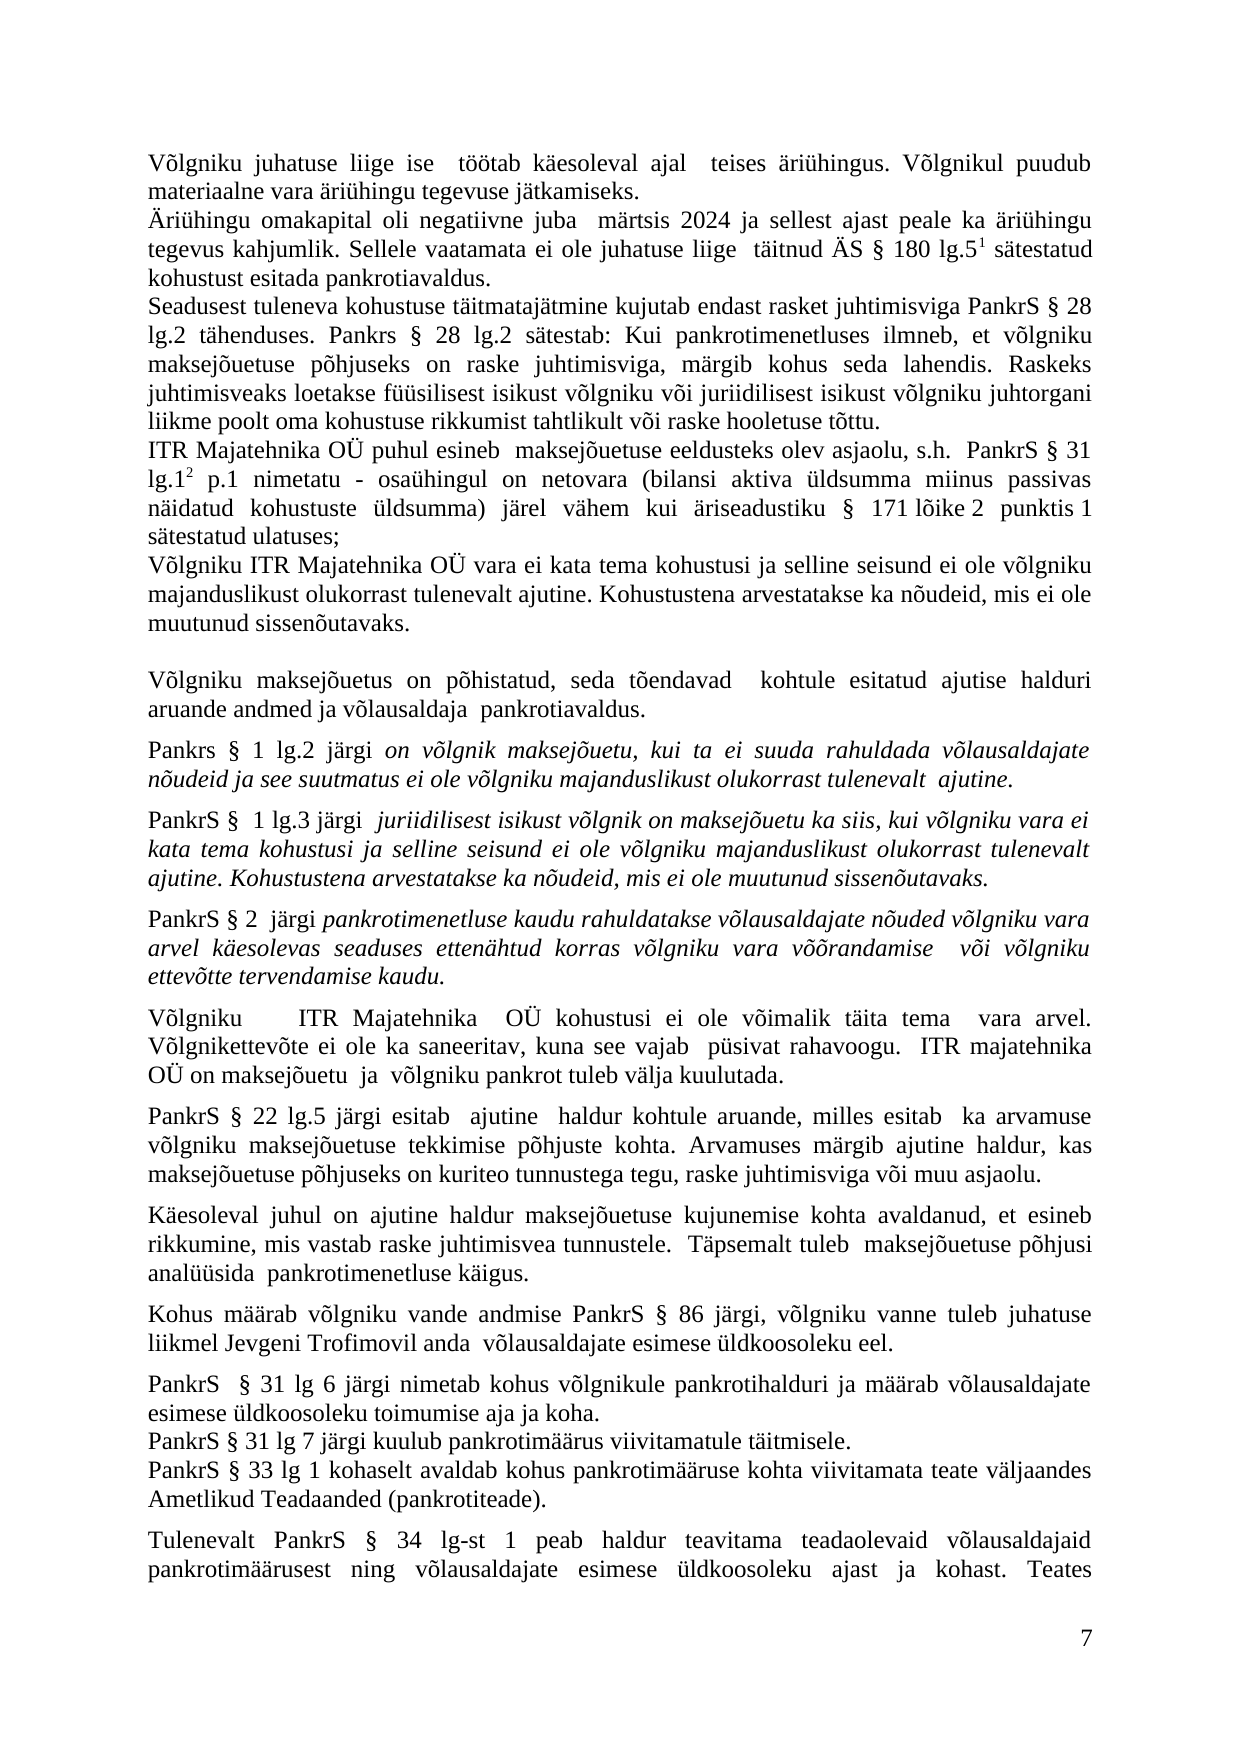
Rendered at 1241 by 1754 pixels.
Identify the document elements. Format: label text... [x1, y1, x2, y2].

text PankrS § 2 järgi pankrotimenetluse kaudu rahuldatakse võlausaldajate nõuded võlgniku vara arvel käesolevas seaduses ettenähtud korras võlgniku vara võõrandamise või võlgniku ettevõtte tervendamise kaudu. [148, 904, 1093, 990]
text Pankrs § 1 lg.2 järgi on võlgnik maksejõuetu, kui ta ei suuda rahuldada võlausaldajate nõudeid ja see suutmatus ei ole võlgniku majanduslikust olukorrast tulenevalt ajutine. [148, 735, 1093, 793]
text PankrS § 31 lg 7 järgi kuulub pankrotimäärus viivitamatule täitmisele. [148, 1426, 1093, 1455]
text PankrS § 33 lg 1 kohaselt avaldab kohus pankrotimääruse kohta viivitamata teate väljaandes Ametlikud Teadaanded (pankrotiteade). [148, 1455, 1093, 1513]
text Võlgniku maksejõuetus on põhistatud, seda tõendavad kohtule esitatud ajutise halduri aruande andmed ja võlausaldaja pankrotiavaldus. [148, 665, 1093, 723]
text Seadusest tuleneva kohustuse täitmatajätmine kujutab endast rasket juhtimisviga PankrS § 28 lg.2 tähenduses. Pankrs § 28 lg.2 sätestab: Kui pankrotimenetluses ilmneb, et võlgniku maksejõuetuse põhjuseks on raske juhtimisviga, märgib kohus seda lahendis. Raskeks juhtimisveaks loetakse füüsilisest isikust võlgniku või juriidilisest isikust võlgniku juhtorgani liikme poolt oma kohustuse rikkumist tahtlikult või raske hooletuse tõttu. [148, 291, 1093, 435]
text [148, 148, 1093, 205]
text PankrS § 31 lg 6 järgi nimetab kohus võlgnikule pankrotihalduri ja määrab võlausaldajate esimese üldkoosoleku toimumise aja ja koha. [148, 1369, 1093, 1426]
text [148, 1525, 1093, 1583]
text PankrS § 22 lg.5 järgi esitab ajutine haldur kohtule aruande, milles esitab ka arvamuse võlgniku maksejõuetuse tekkimise põhjuste kohta. Arvamuses märgib ajutine haldur, kas maksejõuetuse põhjuseks on kuriteo tunnustega tegu, raske juhtimisviga või muu asjaolu. [148, 1101, 1093, 1188]
text ITR Majatehnika OÜ puhul esineb maksejõuetuse eeldusteks olev asjaolu, s.h. PankrS § 31 lg.12 p.1 nimetatu - osaühingul on netovara (bilansi aktiva üldsumma miinus passivas näidatud kohustuste üldsumma) järel vähem kui äriseadustiku § 171 lõike 2 punktis 1 sätestatud ulatuses; [148, 435, 1093, 550]
text PankrS § 1 lg.3 järgi juriidilisest isikust võlgnik on maksejõuetu ka siis, kui võlgniku vara ei kata tema kohustusi ja selline seisund ei ole võlgniku majanduslikust olukorrast tulenevalt ajutine. Kohustustena arvestatakse ka nõudeid, mis ei ole muutunud sissenõutavaks. [148, 805, 1093, 891]
text Äriühingu omakapital oli negatiivne juba märtsis 2024 ja sellest ajast peale ka äriühingu tegevus kahjumlik. Sellele vaatamata ei ole juhatuse liige täitnud ÄS § 180 lg.51 sätestatud kohustust esitada pankrotiavaldus. [148, 205, 1093, 291]
text Võlgniku ITR Majatehnika OÜ vara ei kata tema kohustusi ja selline seisund ei ole võlgniku majanduslikust olukorrast tulenevalt ajutine. Kohustustena arvestatakse ka nõudeid, mis ei ole muutunud sissenõutavaks. [148, 550, 1093, 636]
text Võlgniku ITR Majatehnika OÜ kohustusi ei ole võimalik täita tema vara arvel. Võlgnikettevõte ei ole ka saneeritav, kuna see vajab püsivat rahavoogu. ITR majatehnika OÜ on maksejõuetu ja võlgniku pankrot tuleb välja kuulutada. [148, 1003, 1093, 1089]
text Käesoleval juhul on ajutine haldur maksejõuetuse kujunemise kohta avaldanud, et esineb rikkumine, mis vastab raske juhtimisvea tunnustele. Täpsemalt tuleb maksejõuetuse põhjusi analüüsida pankrotimenetluse käigus. [148, 1200, 1093, 1286]
text Kohus määrab võlgniku vande andmise PankrS § 86 järgi, võlgniku vanne tuleb juhatuse liikmel Jevgeni Trofimovil anda võlausaldajate esimese üldkoosoleku eel. [148, 1299, 1093, 1356]
